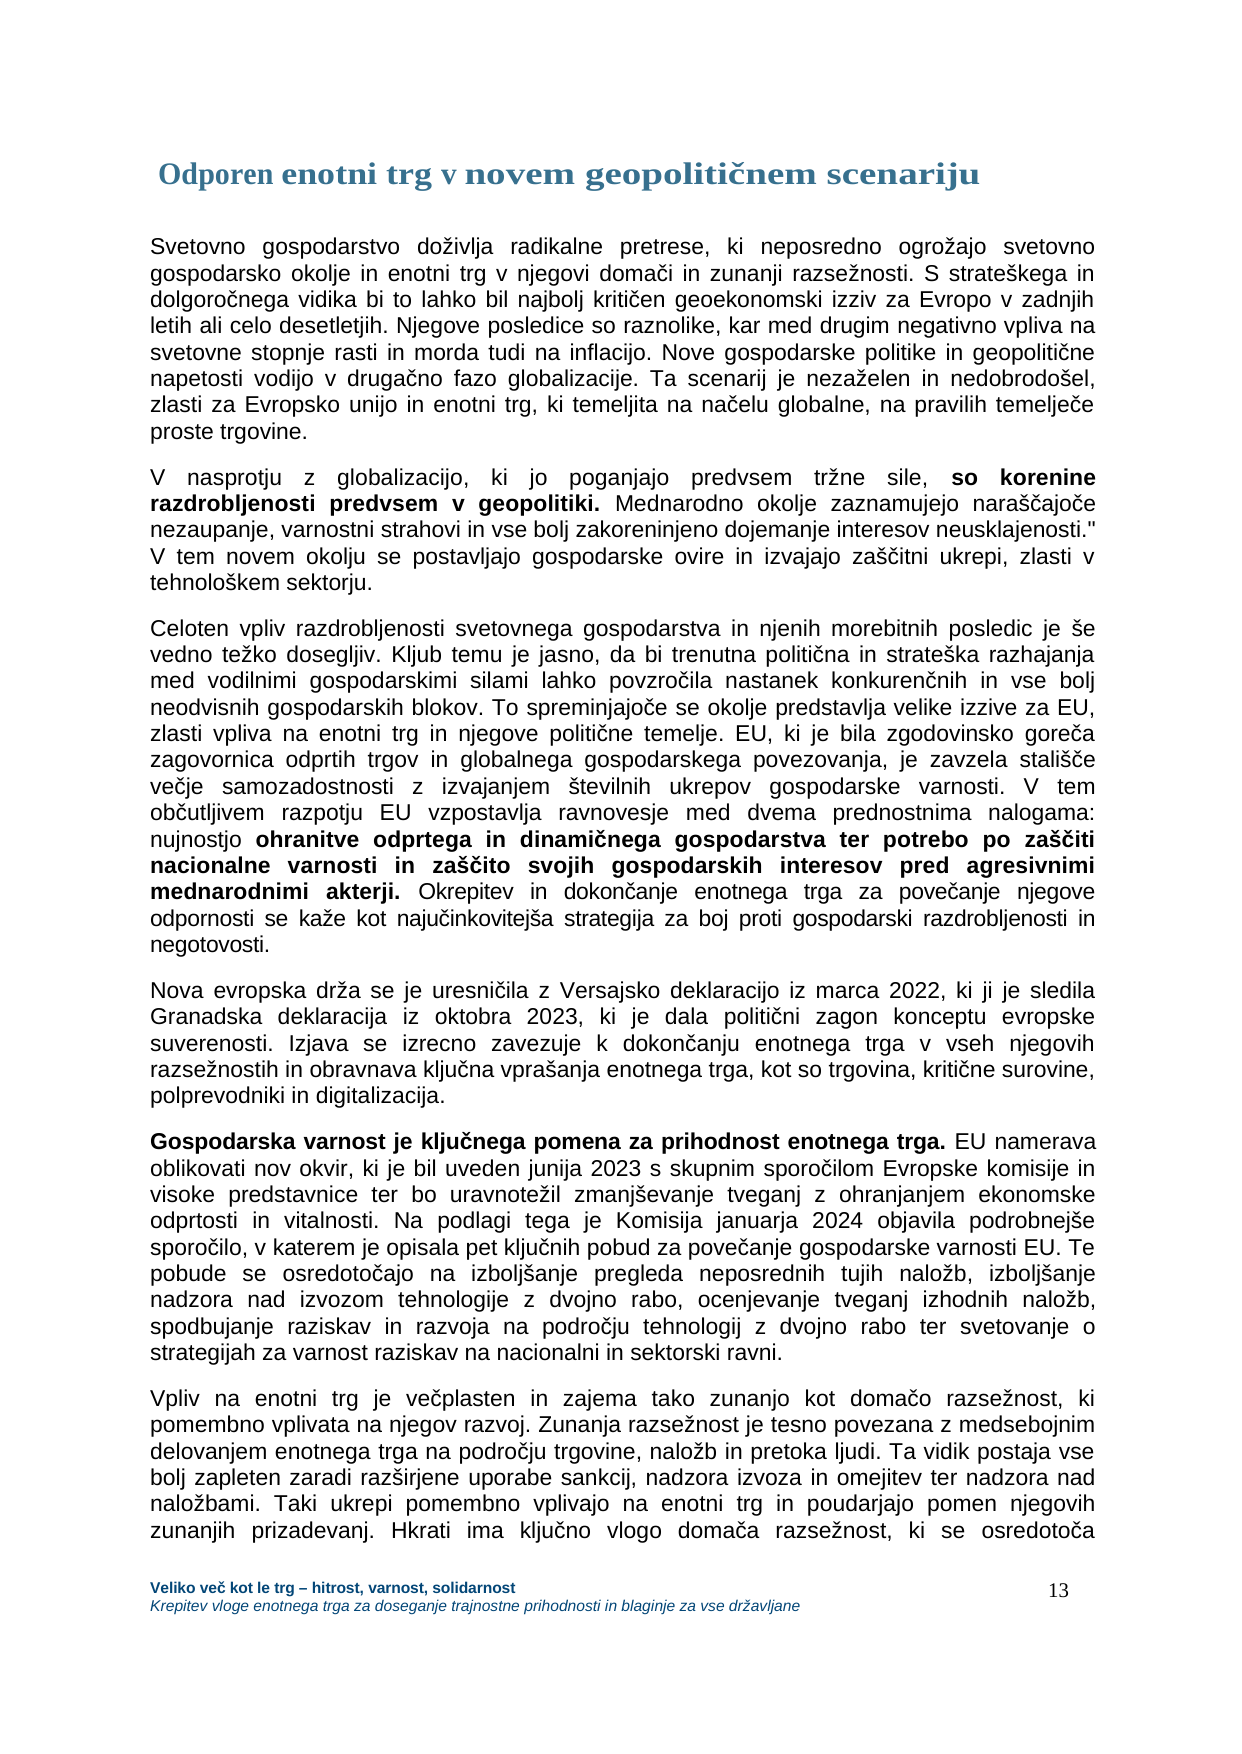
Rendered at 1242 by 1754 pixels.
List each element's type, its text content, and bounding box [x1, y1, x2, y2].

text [150, 1385, 1096, 1543]
text Nova evropska drža se je uresničila z Versajsko deklaracijo iz marca 2022, ki ji je sledila Granadska deklaracija iz oktobra 2023, ki je dala politični zagon konceptu evropske suverenosti. Izjava se izrecno zavezuje k dokončanju enotnega trga v vseh njegovih razsežnostih in obravnava ključna vprašanja enotnega trga, kot so trgovina, kritične surovine, polprevodniki in digitalizacija. [150, 977, 1096, 1109]
text Gospodarska varnost je ključnega pomena za prihodnost enotnega trga. EU namerava oblikovati nov okvir, ki je bil uveden junija 2023 s skupnim sporočilom Evropske komisije in visoke predstavnice ter bo uravnotežil zmanjševanje tveganj z ohranjanjem ekonomske odprtosti in vitalnosti. Na podlagi tega je Komisija januarja 2024 objavila podrobnejše sporočilo, v katerem je opisala pet ključnih pobud za povečanje gospodarske varnosti EU. Te pobude se osredotočajo na izboljšanje pregleda neposrednih tujih naložb, izboljšanje nadzora nad izvozom tehnologije z dvojno rabo, ocenjevanje tveganj izhodnih naložb, spodbujanje raziskav in razvoja na področju tehnologij z dvojno rabo ter svetovanje o strategijah za varnost raziskav na nacionalni in sektorski ravni. [150, 1128, 1096, 1365]
text Odporen enotni trg v novem geopolitičnem scenariju [150, 155, 1059, 191]
text V nasprotju z globalizacijo, ki jo poganjajo predvsem tržne sile, so korenine razdrobljenosti predvsem v geopolitiki. Mednarodno okolje zaznamujejo naraščajoče nezaupanje, varnostni strahovi in vse bolj zakoreninjeno dojemanje interesov neusklajenosti." V tem novem okolju se postavljajo gospodarske ovire in izvajajo zaščitni ukrepi, zlasti v tehnološkem sektorju. [150, 464, 1096, 595]
text Svetovno gospodarstvo doživlja radikalne pretrese, ki neposredno ogrožajo svetovno gospodarsko okolje in enotni trg v njegovi domači in zunanji razsežnosti. S strateškega in dolgoročnega vidika bi to lahko bil najbolj kritičen geoekonomski izziv za Evropo v zadnjih letih ali celo desetletjih. Njegove posledice so raznolike, kar med drugim negativno vpliva na svetovne stopnje rasti in morda tudi na inflacijo. Nove gospodarske politike in geopolitične napetosti vodijo v drugačno fazo globalizacije. Ta scenarij je nezaželen in nedobrodošel, zlasti za Evropsko unijo in enotni trg, ki temeljita na načelu globalne, na pravilih temelječe proste trgovine. [150, 233, 1096, 444]
text Celoten vpliv razdrobljenosti svetovnega gospodarstva in njenih morebitnih posledic je še vedno težko dosegljiv. Kljub temu je jasno, da bi trenutna politična in strateška razhajanja med vodilnimi gospodarskimi silami lahko povzročila nastanek konkurenčnih in vse bolj neodvisnih gospodarskih blokov. To spreminjajoče se okolje predstavlja velike izzive za EU, zlasti vpliva na enotni trg in njegove politične temelje. EU, ki je bila zgodovinsko goreča zagovornica odprtih trgov in globalnega gospodarskega povezovanja, je zavzela stališče večje samozadostnosti z izvajanjem številnih ukrepov gospodarske varnosti. V tem občutljivem razpotju EU vzpostavlja ravnovesje med dvema prednostnima nalogama: nujnostjo ohranitve odprtega in dinamičnega gospodarstva ter potrebo po zaščiti nacionalne varnosti in zaščito svojih gospodarskih interesov pred agresivnimi mednarodnimi akterji. Okrepitev in dokončanje enotnega trga za povečanje njegove odpornosti se kaže kot najučinkovitejša strategija za boj proti gospodarski razdrobljenosti in negotovosti. [150, 615, 1096, 957]
